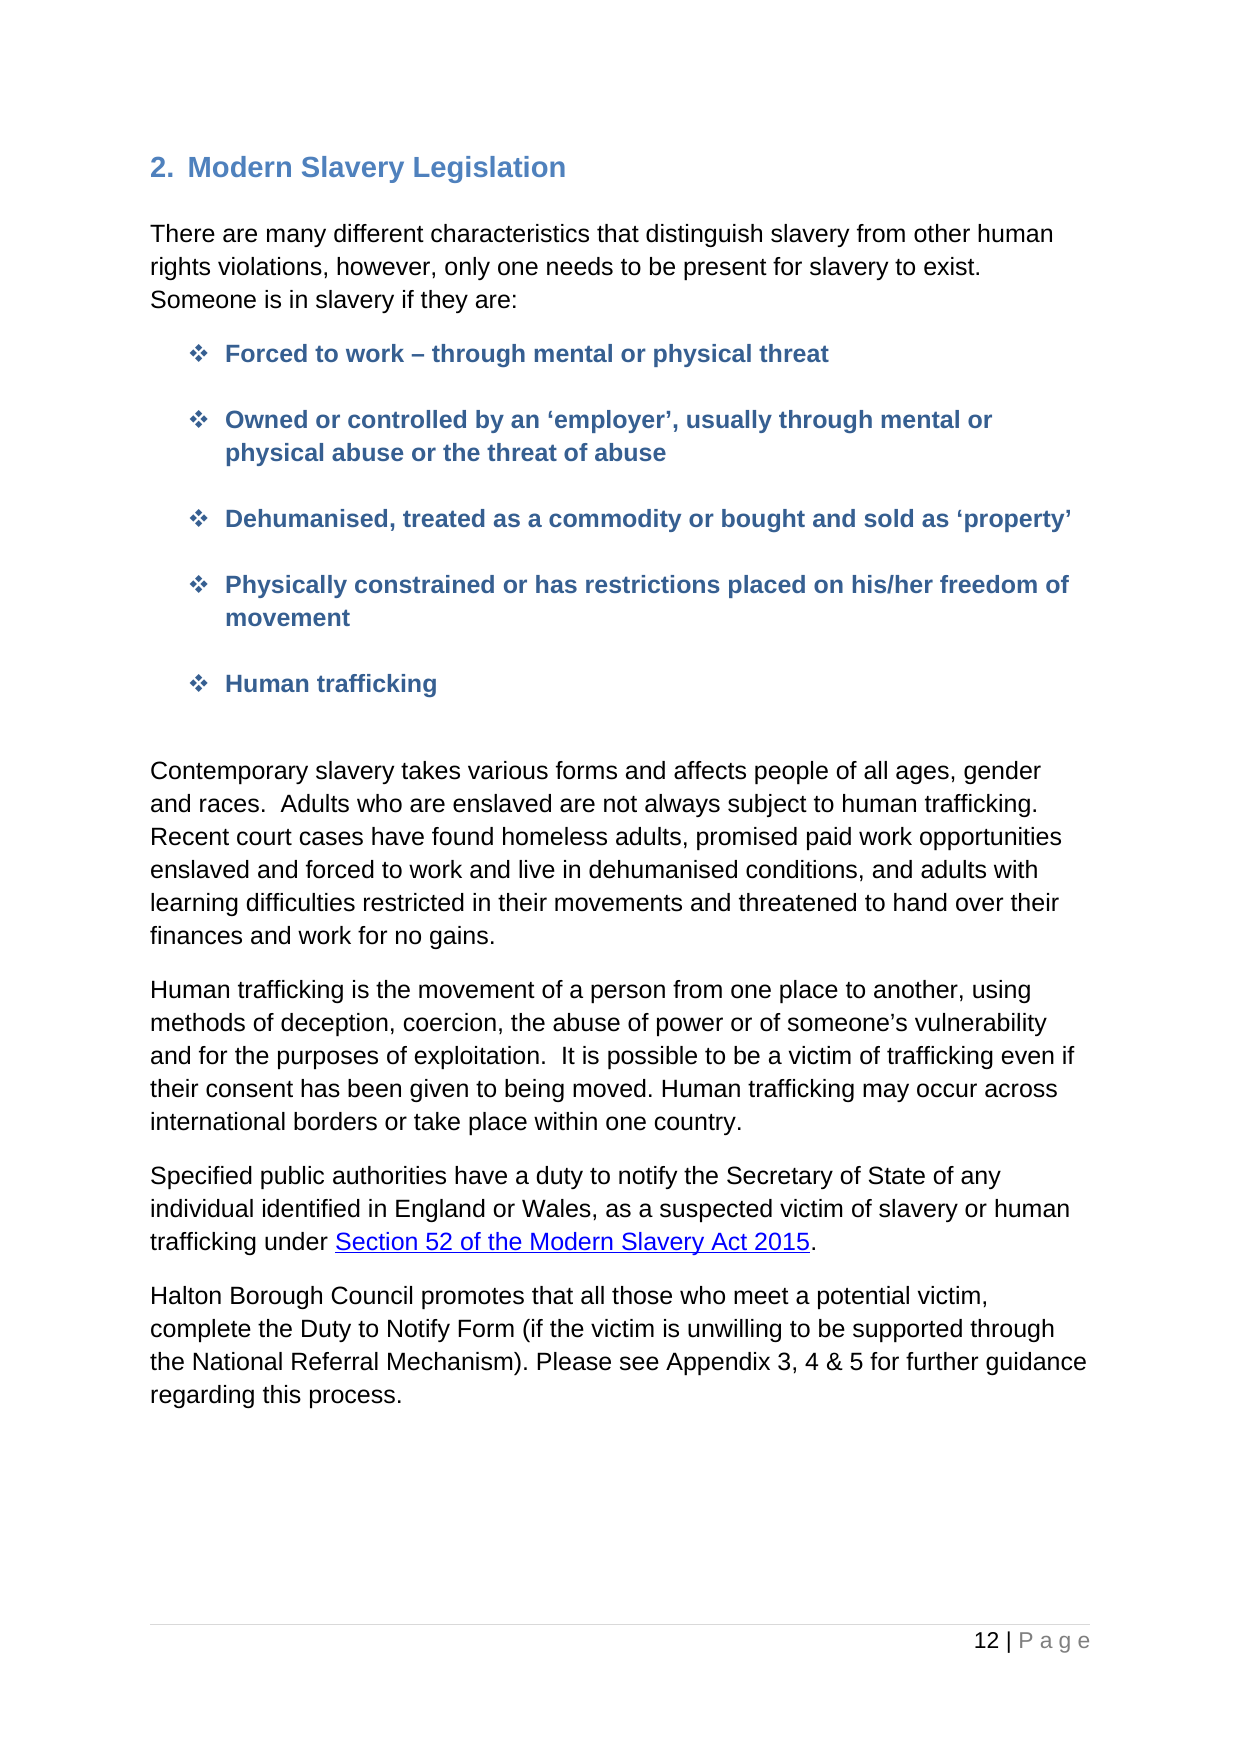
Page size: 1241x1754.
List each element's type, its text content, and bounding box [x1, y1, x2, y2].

subtitle Modern Slavery Legislation [150, 150, 1090, 183]
text Specified public authorities have a duty to notify the Secretary of State of any individual identified in England or Wales, as a suspected victim of slavery or human trafficking under Section 52 of the Modern Slavery Act 2015. [150, 1161, 1090, 1256]
list Dehumanised, treated as a commodity or bought and sold as ‘property’ [187, 504, 1090, 533]
list Human trafficking [187, 669, 1090, 698]
text There are many different characteristics that distinguish slavery from other human rights violations, however, only one needs to be present for slavery to exist. Someone is in slavery if they are: [150, 219, 1090, 313]
text Human trafficking is the movement of a person from one place to another, using methods of deception, coercion, the abuse of power or of someone’s vulnerability and for the purposes of exploitation. It is possible to be a victim of trafficking even if their consent has been given to being moved. Human trafficking may occur across international borders or take place within one country. [150, 975, 1090, 1136]
list Forced to work – through mental or physical threat [187, 339, 1090, 367]
list Physically constrained or has restrictions placed on his/her freedom of movement [187, 570, 1090, 632]
text Halton Borough Council promotes that all those who meet a potential victim, complete the Duty to Notify Form (if the victim is unwilling to be supported through the National Referral Mechanism). Please see Appendix 3, 4 & 5 for further guidance regarding this process. [150, 1281, 1090, 1409]
list Owned or controlled by an ‘employer’, usually through mental or physical abuse or the threat of abuse [187, 405, 1090, 467]
text Contemporary slavery takes various forms and affects people of all ages, gender and races. Adults who are enslaved are not always subject to human trafficking. Recent court cases have found homeless adults, promised paid work opportunities enslaved and forced to work and live in dehumanised conditions, and adults with learning difficulties restricted in their movements and threatened to hand over their finances and work for no gains. [150, 756, 1090, 950]
